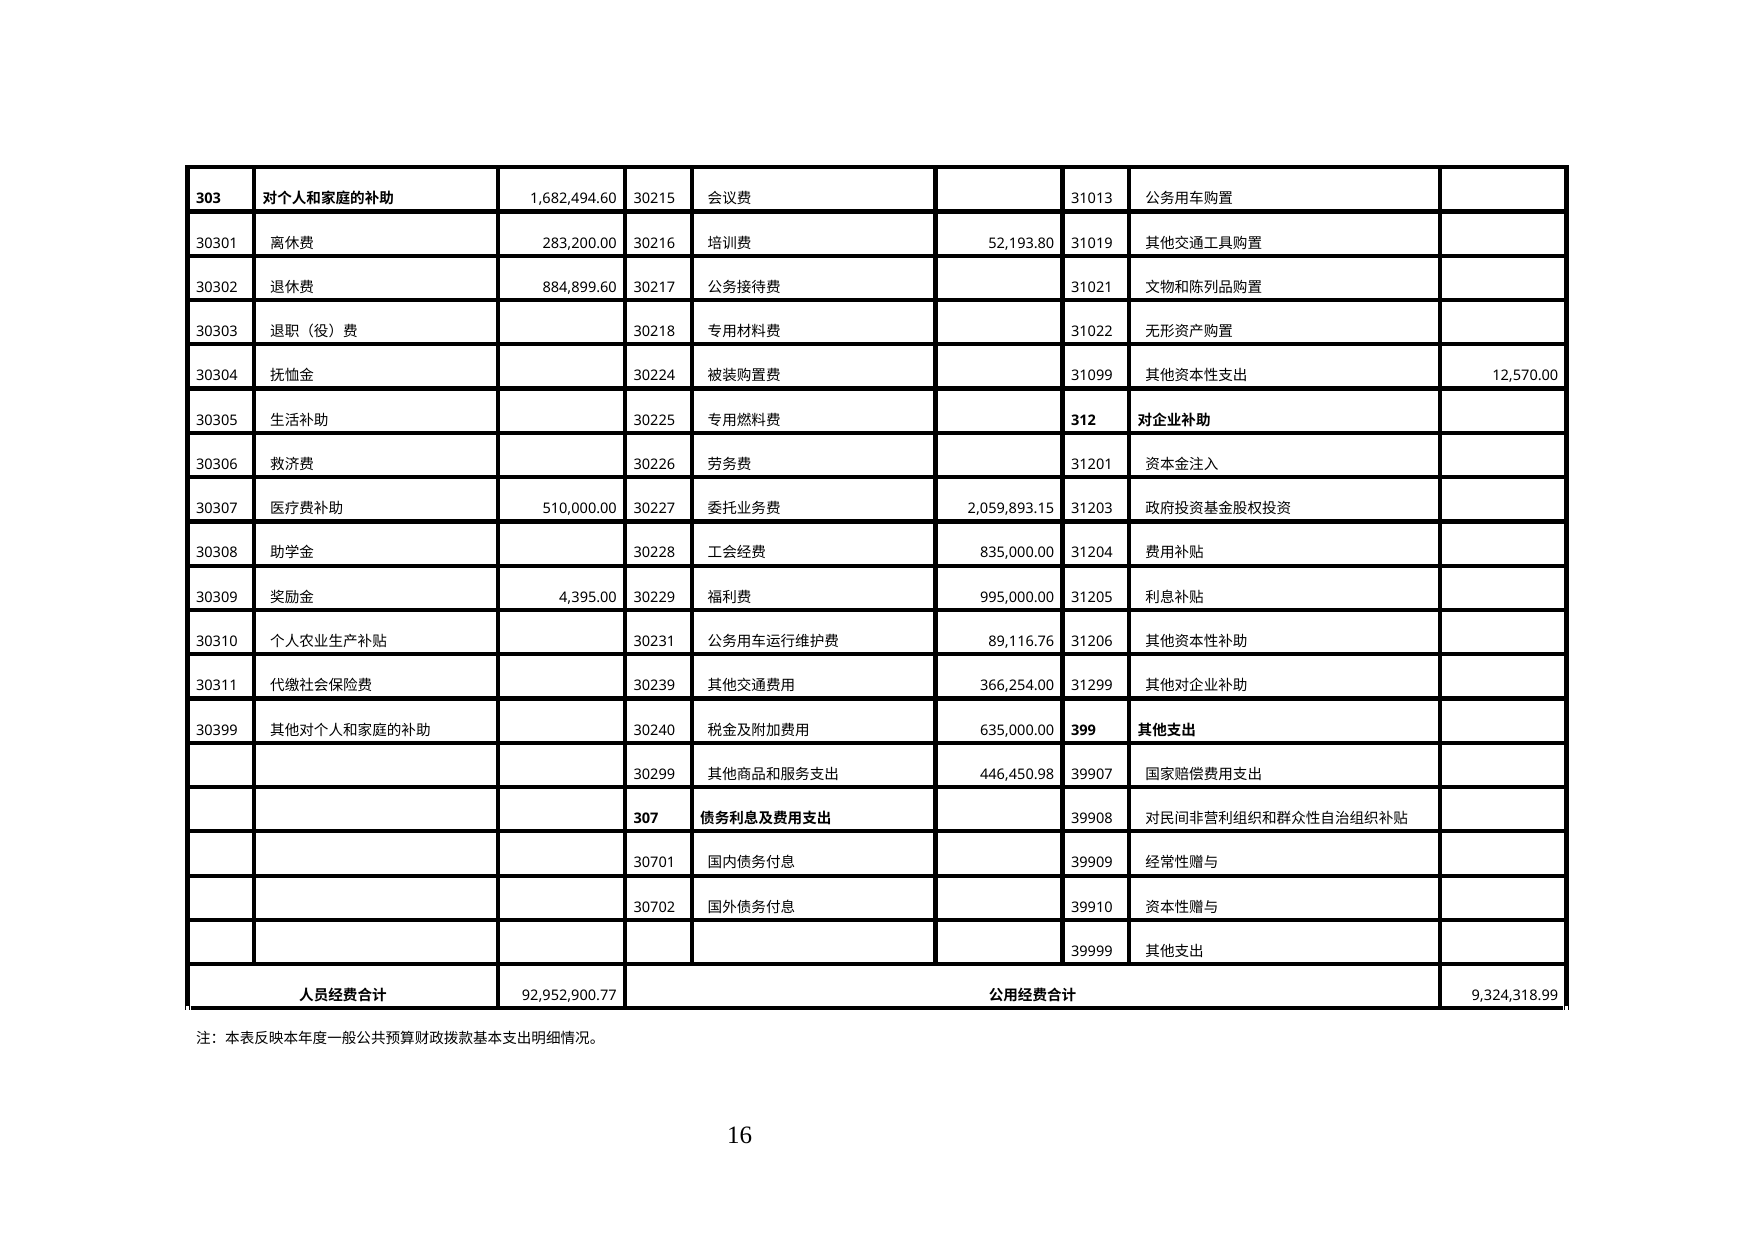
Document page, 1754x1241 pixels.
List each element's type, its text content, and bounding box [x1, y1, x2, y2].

table_cell [190, 922, 252, 962]
table_cell 抚恤金 [256, 346, 496, 386]
table_cell 30309 [190, 568, 252, 608]
table_cell [1442, 789, 1564, 829]
table_cell 307 [627, 789, 690, 829]
table_cell 税金及附加费用 [694, 701, 933, 741]
table_cell 30310 [190, 612, 252, 652]
table_cell 2,059,893.15 [938, 479, 1060, 519]
table_cell 其他对个人和家庭的补助 [256, 701, 496, 741]
table_cell [938, 169, 1060, 209]
table_cell [1442, 214, 1564, 254]
table_cell 国家赔偿费用支出 [1131, 745, 1438, 785]
table_cell 专用材料费 [694, 302, 933, 342]
table_cell 政府投资基金股权投资 [1131, 479, 1438, 519]
table_cell [256, 878, 496, 918]
table_cell 公务用车购置 [1131, 169, 1438, 209]
table_cell [938, 878, 1060, 918]
table_cell 312 [1065, 391, 1127, 431]
table_cell 公务用车运行维护费 [694, 612, 933, 652]
table_cell 被装购置费 [694, 346, 933, 386]
table_cell 国外债务付息 [694, 878, 933, 918]
table_cell 30217 [627, 258, 690, 298]
table_cell [1442, 169, 1564, 209]
table_cell 其他商品和服务支出 [694, 745, 933, 785]
table_cell 人员经费合计 [190, 966, 496, 1006]
table_cell 公用经费合计 [627, 966, 1438, 1006]
table_cell 资本性赠与 [1131, 878, 1438, 918]
table_cell [1442, 878, 1564, 918]
table_cell 助学金 [256, 524, 496, 563]
table_cell [500, 435, 623, 475]
table_cell 30240 [627, 701, 690, 741]
table_cell [1442, 524, 1564, 563]
table_cell 30307 [190, 479, 252, 519]
table_cell [1442, 258, 1564, 298]
table_cell 39908 [1065, 789, 1127, 829]
table_cell 其他支出 [1131, 701, 1438, 741]
table_cell 医疗费补助 [256, 479, 496, 519]
table_cell [694, 922, 933, 962]
table_cell [938, 435, 1060, 475]
table_cell 对个人和家庭的补助 [256, 169, 496, 209]
table_cell 生活补助 [256, 391, 496, 431]
table_cell 30399 [190, 701, 252, 741]
table_cell 39999 [1065, 922, 1127, 962]
table_cell [1442, 612, 1564, 652]
table_cell [1442, 479, 1564, 519]
table_cell 其他支出 [1131, 922, 1438, 962]
table_cell 培训费 [694, 214, 933, 254]
table_cell 30301 [190, 214, 252, 254]
table_cell 30304 [190, 346, 252, 386]
table_cell [938, 922, 1060, 962]
table_cell 文物和陈列品购置 [1131, 258, 1438, 298]
table_cell 债务利息及费用支出 [694, 789, 933, 829]
table_cell 30306 [190, 435, 252, 475]
table_cell 经常性赠与 [1131, 833, 1438, 873]
table_cell 30299 [627, 745, 690, 785]
table_cell 995,000.00 [938, 568, 1060, 608]
table_cell 30225 [627, 391, 690, 431]
table_cell 31022 [1065, 302, 1127, 342]
table_cell 30226 [627, 435, 690, 475]
table_cell 代缴社会保险费 [256, 656, 496, 696]
table_cell [1442, 833, 1564, 873]
table_cell 30215 [627, 169, 690, 209]
table_cell 9,324,318.99 [1442, 966, 1564, 1006]
table_cell 303 [190, 169, 252, 209]
table_cell 52,193.80 [938, 214, 1060, 254]
table_cell [1442, 701, 1564, 741]
table_cell [256, 833, 496, 873]
table_cell 31021 [1065, 258, 1127, 298]
table_cell 费用补贴 [1131, 524, 1438, 563]
table_cell [190, 833, 252, 873]
table_cell 39909 [1065, 833, 1127, 873]
table_cell 其他对企业补助 [1131, 656, 1438, 696]
table_cell [938, 833, 1060, 873]
table_cell [500, 302, 623, 342]
table_cell [938, 391, 1060, 431]
table_cell 30305 [190, 391, 252, 431]
table_cell [1442, 568, 1564, 608]
table_cell 无形资产购置 [1131, 302, 1438, 342]
table_cell 劳务费 [694, 435, 933, 475]
table_cell [256, 789, 496, 829]
table_cell 835,000.00 [938, 524, 1060, 563]
table_cell [1442, 302, 1564, 342]
table_cell 其他交通工具购置 [1131, 214, 1438, 254]
table_cell 救济费 [256, 435, 496, 475]
table_cell 其他交通费用 [694, 656, 933, 696]
table_cell 30231 [627, 612, 690, 652]
table_cell [500, 656, 623, 696]
table_cell 对企业补助 [1131, 391, 1438, 431]
table_cell 399 [1065, 701, 1127, 741]
table_cell 会议费 [694, 169, 933, 209]
table_cell 39907 [1065, 745, 1127, 785]
table_cell 个人农业生产补贴 [256, 612, 496, 652]
table_cell [500, 833, 623, 873]
table_cell 31099 [1065, 346, 1127, 386]
table_cell [500, 745, 623, 785]
table_cell 退休费 [256, 258, 496, 298]
table_cell 30702 [627, 878, 690, 918]
table_cell 离休费 [256, 214, 496, 254]
table_cell 30227 [627, 479, 690, 519]
table_cell 奖励金 [256, 568, 496, 608]
table_cell 专用燃料费 [694, 391, 933, 431]
table_cell 30218 [627, 302, 690, 342]
table_cell 31013 [1065, 169, 1127, 209]
table_cell 12,570.00 [1442, 346, 1564, 386]
table_cell 利息补贴 [1131, 568, 1438, 608]
table_cell 30224 [627, 346, 690, 386]
table_cell 31206 [1065, 612, 1127, 652]
table_cell [190, 745, 252, 785]
table_cell 资本金注入 [1131, 435, 1438, 475]
table_cell 92,952,900.77 [500, 966, 623, 1006]
table_cell 30228 [627, 524, 690, 563]
table_cell 30302 [190, 258, 252, 298]
table_cell [500, 391, 623, 431]
table_cell [500, 922, 623, 962]
table_cell [1442, 391, 1564, 431]
table_cell 89,116.76 [938, 612, 1060, 652]
table_cell 635,000.00 [938, 701, 1060, 741]
table_cell [500, 789, 623, 829]
table_cell [627, 922, 690, 962]
table_cell 30308 [190, 524, 252, 563]
table_cell 39910 [1065, 878, 1127, 918]
table_cell [190, 878, 252, 918]
table_cell 30229 [627, 568, 690, 608]
table_cell [1442, 922, 1564, 962]
table_cell 31299 [1065, 656, 1127, 696]
table_cell 30216 [627, 214, 690, 254]
table_cell [190, 789, 252, 829]
table_cell 30239 [627, 656, 690, 696]
table_cell [938, 789, 1060, 829]
table_cell 注：本表反映本年度一般公共预算财政拨款基本支出明细情况。 [189, 1006, 1565, 1046]
table_cell 30701 [627, 833, 690, 873]
table_cell [256, 922, 496, 962]
table_cell 31204 [1065, 524, 1127, 563]
table_cell 公务接待费 [694, 258, 933, 298]
table_cell [500, 346, 623, 386]
table_cell 31205 [1065, 568, 1127, 608]
table_cell 国内债务付息 [694, 833, 933, 873]
table_cell [256, 745, 496, 785]
table_cell 其他资本性补助 [1131, 612, 1438, 652]
table_cell [1442, 745, 1564, 785]
table_cell 4,395.00 [500, 568, 623, 608]
table_cell 委托业务费 [694, 479, 933, 519]
table_cell 31201 [1065, 435, 1127, 475]
table_cell 31019 [1065, 214, 1127, 254]
table_cell 30311 [190, 656, 252, 696]
table_cell 283,200.00 [500, 214, 623, 254]
table_cell 福利费 [694, 568, 933, 608]
table_cell 31203 [1065, 479, 1127, 519]
table_cell [500, 612, 623, 652]
table_cell 其他资本性支出 [1131, 346, 1438, 386]
table_cell 510,000.00 [500, 479, 623, 519]
table_cell [500, 701, 623, 741]
table_cell [500, 524, 623, 563]
table_cell 1,682,494.60 [500, 169, 623, 209]
table_cell [1442, 435, 1564, 475]
table_cell [938, 346, 1060, 386]
table_cell [1442, 656, 1564, 696]
table_cell [938, 302, 1060, 342]
table_cell 884,899.60 [500, 258, 623, 298]
table_cell 366,254.00 [938, 656, 1060, 696]
table_cell 对民间非营利组织和群众性自治组织补贴 [1131, 789, 1438, 829]
table_cell [938, 258, 1060, 298]
table_cell [500, 878, 623, 918]
table_cell 446,450.98 [938, 745, 1060, 785]
table_cell 30303 [190, 302, 252, 342]
table_cell 退职（役）费 [256, 302, 496, 342]
table_cell 工会经费 [694, 524, 933, 563]
